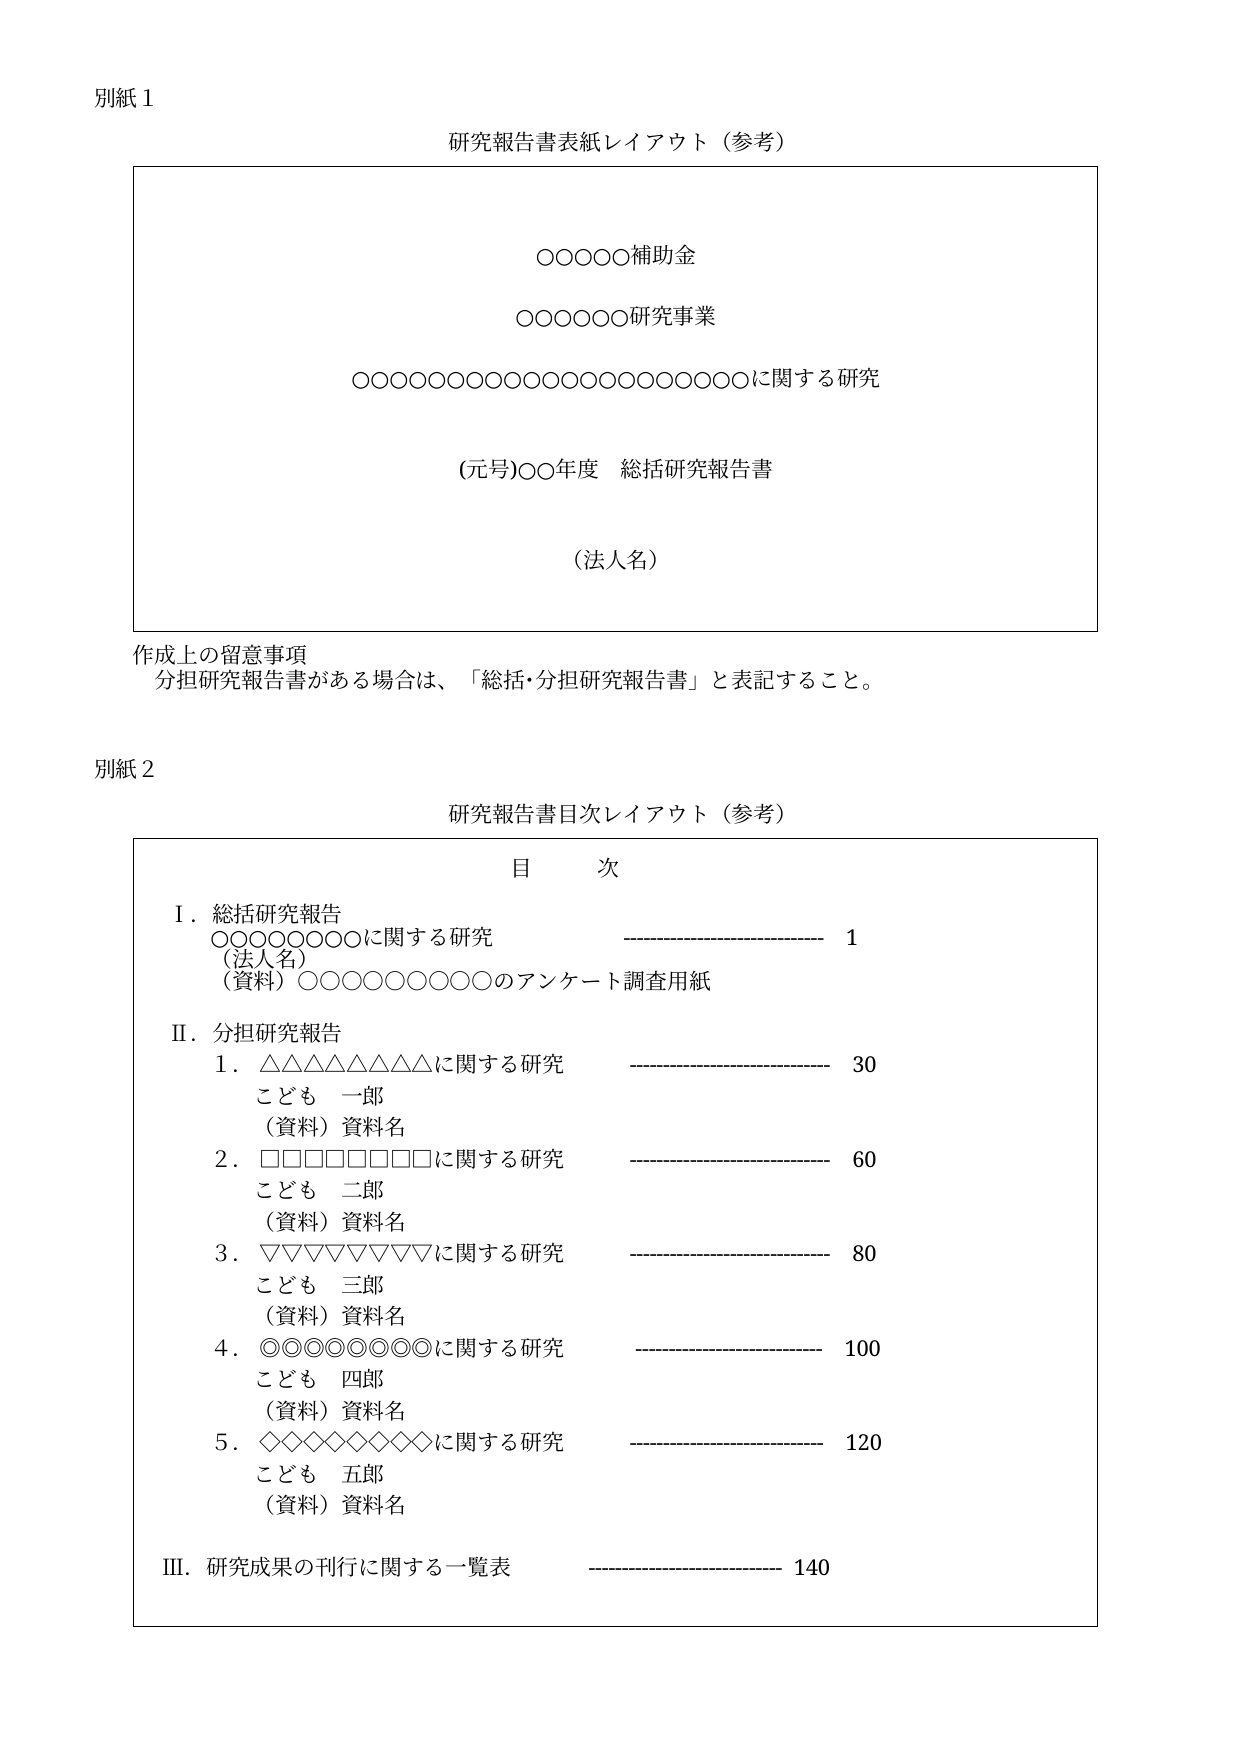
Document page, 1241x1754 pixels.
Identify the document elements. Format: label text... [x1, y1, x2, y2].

text 研究報告書表紙レイアウト（参考） [94, 133, 1152, 155]
text 作成上の留意事項 [94, 643, 1152, 668]
text 別紙２ [94, 760, 1152, 782]
text 研究報告書目次レイアウト（参考） [94, 804, 1152, 826]
table_header 目 次 Ｉ．総括研究報告 ○○○○○○○○に関する研究 ------------------------------ 1 （法人名） （資料）○○○○○○○○○のアンケート調査用紙 Ⅱ．分担研究報告 １． △△△△△△△△に関する研究 ------------------------------ 30 こども 一郎 （資料）資料名 ２． □□□□□□□□に関する研究 ------------------------------ 60 こども 二郎 （資料）資料名 ３． ▽▽▽▽▽▽▽▽に関する研究 ------------------------------ 80 こども 三郎 （資料）資料名 ４． ◎◎◎◎◎◎◎◎に関する研究 ---------------------------- 100 こども 四郎 （資料）資料名 ５． ◇◇◇◇◇◇◇◇に関する研究 ----------------------------- 120 こども 五郎 （資料）資料名 Ⅲ．研究成果の刊行に関する一覧表 ----------------------------- 140 [134, 839, 1097, 1626]
table_header ○○○○○補助金 ○○○○○○研究事業 ○○○○○○○○○○○○○○○○○○○○○に関する研究 (元号)○○年度 総括研究報告書 （法人名） (元号)○○（○○○○）年 ○月 [134, 167, 1097, 631]
text 分担研究報告書がある場合は、「総括･分担研究報告書」と表記すること。 [94, 668, 1152, 693]
text 別紙１ [94, 89, 1152, 111]
